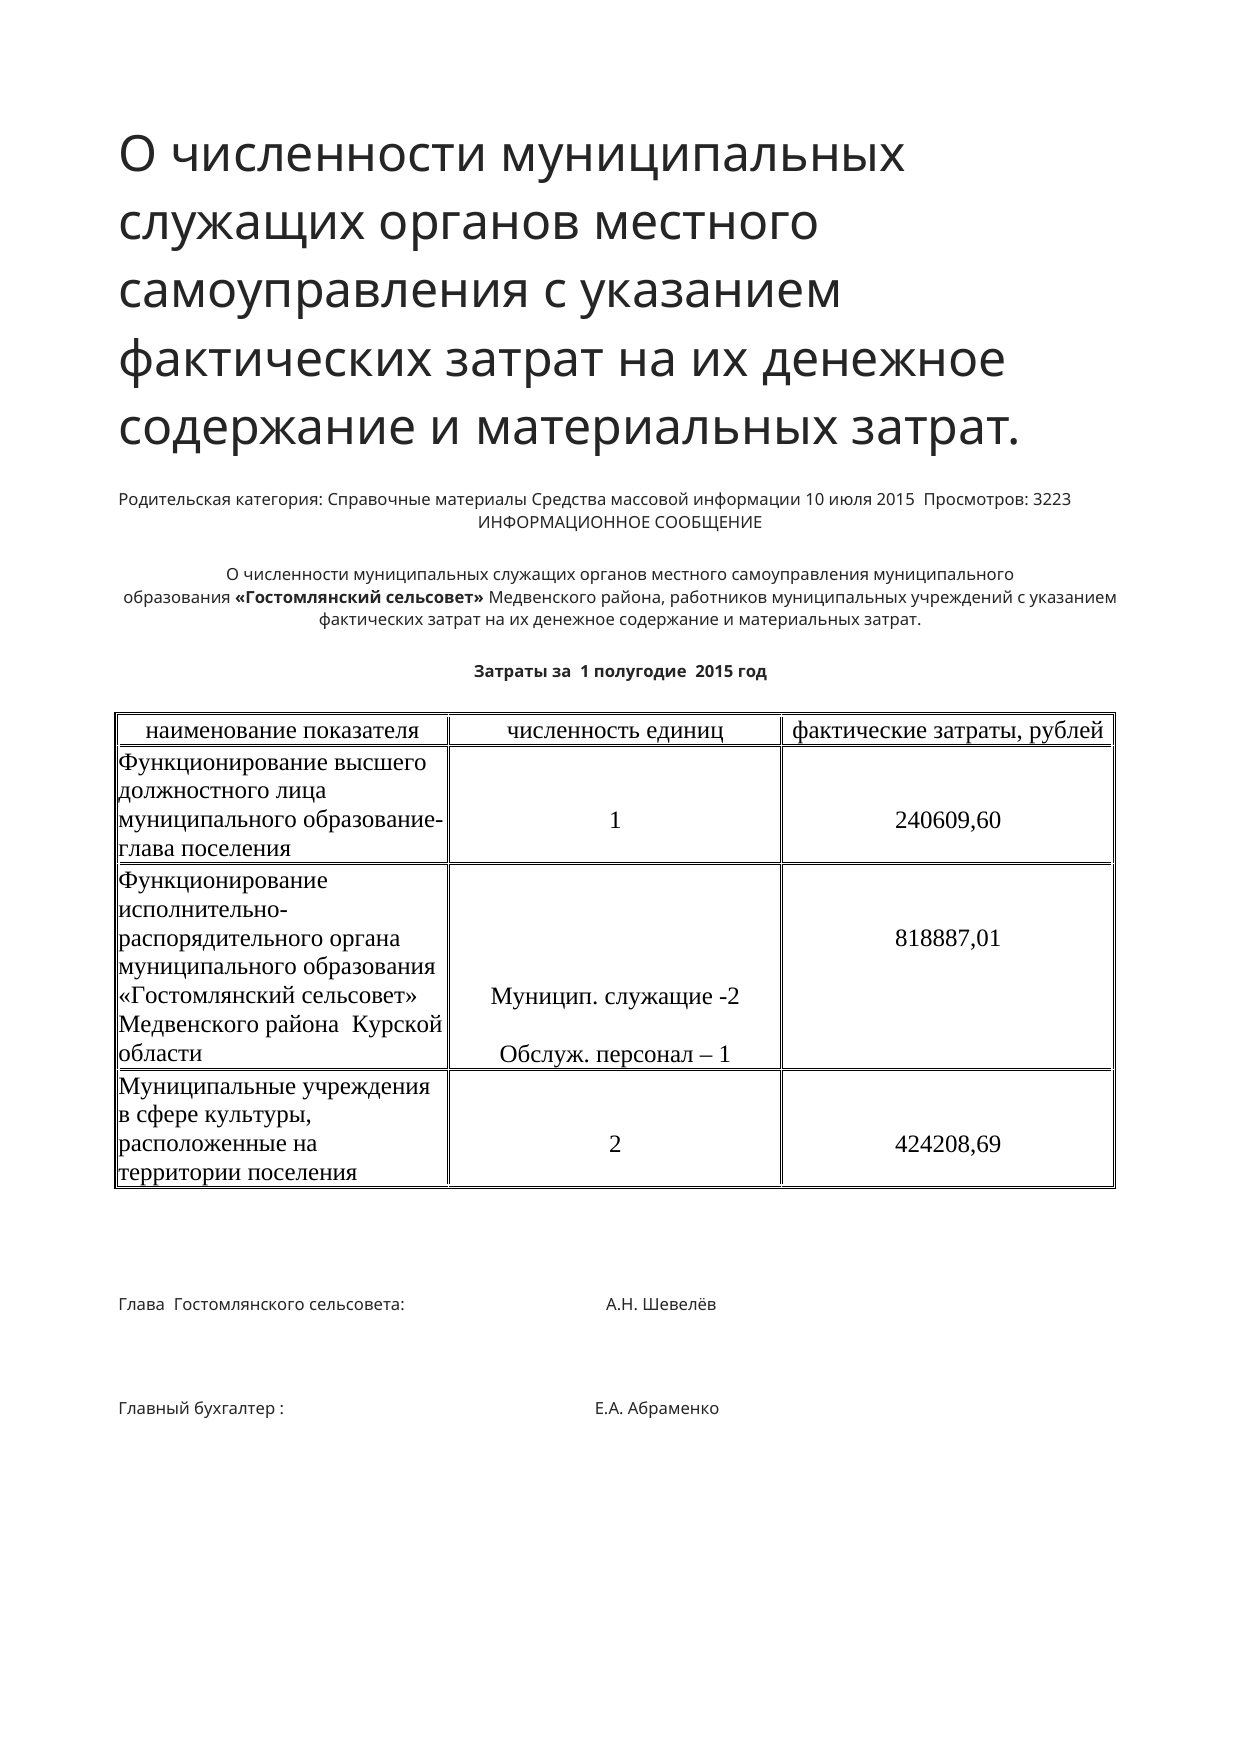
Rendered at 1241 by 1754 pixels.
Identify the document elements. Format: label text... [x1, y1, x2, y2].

text О численности муниципальных служащих органов местного самоуправления с указанием фактических затрат на их денежное содержание и материальных затрат. [118, 118, 1122, 459]
text О численности муниципальных служащих органов местного самоуправления муниципального образования «Гостомлянский сельсовет» Медвенского района, работников муниципальных учреждений с указанием фактических затрат на их денежное содержание и материальных затрат. [118, 562, 1122, 631]
text Глава Гостомлянского сельсовета: А.Н. Шевелёв [118, 1293, 1122, 1316]
text Затраты за 1 полугодие 2015 год [118, 660, 1122, 682]
table_cell 2 [449, 1071, 781, 1186]
table_header фактические затраты, рублей [781, 715, 1113, 744]
text Главный бухгалтер : Е.А. Абраменко [118, 1397, 1122, 1419]
table_cell 240609,60 [781, 744, 1114, 862]
table_cell Муниципальные учреждения в сфере культуры, расположенные на территории поселения [116, 1068, 449, 1186]
text Родительская категория: Справочные материалы Средства массовой информации 10 июля 2015 Просмотров: 3223 [118, 488, 1122, 511]
table_cell Муницип. служащие -2 Обслуж. персонал – 1 [450, 865, 780, 1068]
table_header численность единиц [449, 715, 781, 744]
text ИНФОРМАЦИОННОЕ СООБЩЕНИЕ [118, 511, 1122, 533]
table_cell 424208,69 [781, 1068, 1114, 1186]
table_cell Функционирование исполнительно- распорядительного органа муниципального образования «Гостомлянский сельсовет» Медвенского района Курской области [116, 862, 449, 1068]
table_cell Функционирование высшего должностного лица муниципального образование- глава поселения [116, 744, 449, 862]
table_header наименование показателя [118, 715, 449, 744]
table_cell 818887,01 [781, 862, 1114, 1068]
table_cell 1 [450, 747, 780, 862]
